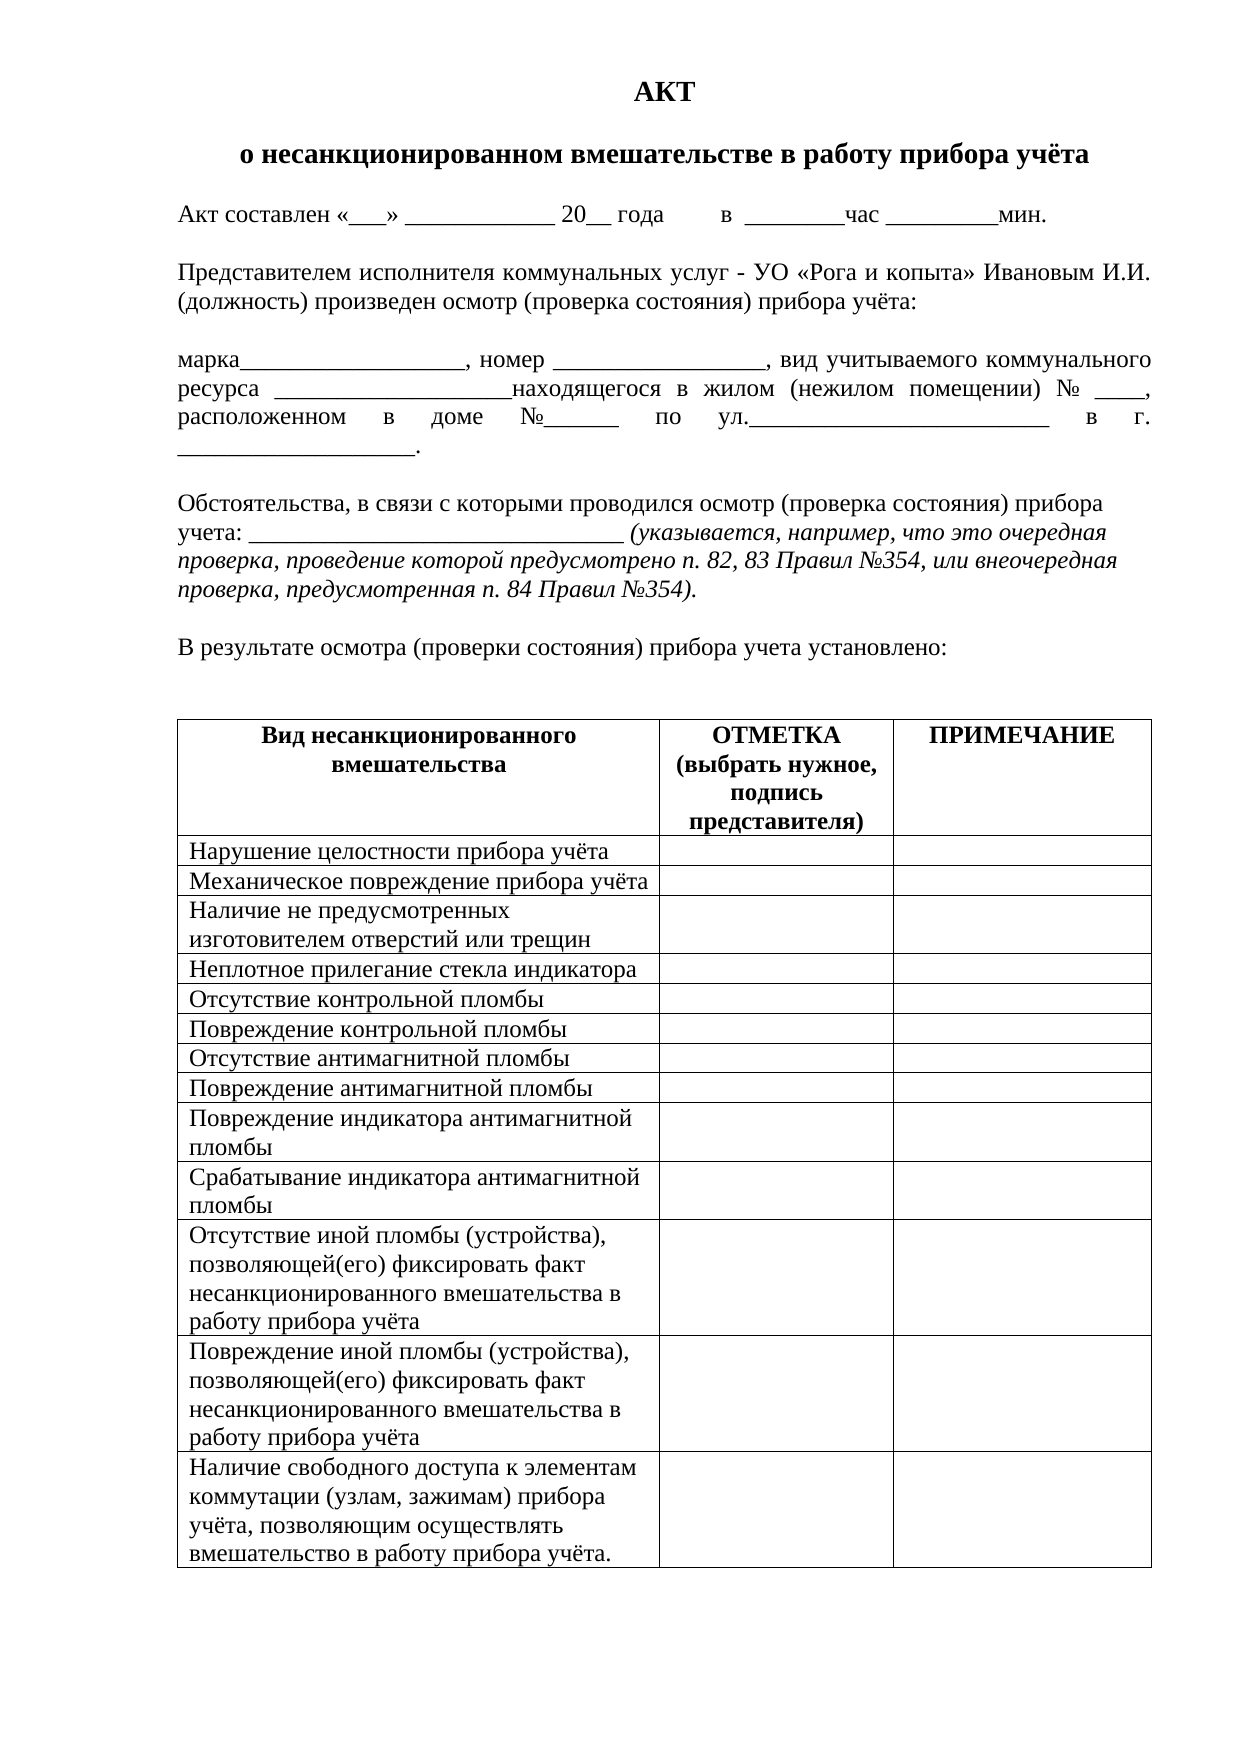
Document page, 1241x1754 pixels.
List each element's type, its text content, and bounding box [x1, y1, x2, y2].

table_cell [894, 896, 1151, 953]
table_cell [660, 896, 893, 953]
table_cell Срабатывание индикатора антимагнитной пломбы [178, 1162, 659, 1219]
table_cell Неплотное прилегание стекла индикатора [178, 954, 659, 983]
table_cell Повреждение контрольной пломбы [178, 1014, 659, 1042]
table_header ПРИМЕЧАНИЕ [894, 720, 1151, 835]
table_cell [894, 866, 1151, 894]
table_cell Отсутствие иной пломбы (устройства), позволяющей(его) фиксировать факт несанкционированного вмешательства в работу прибора учёта [178, 1220, 659, 1335]
table_cell [894, 1103, 1151, 1161]
table_cell [660, 984, 893, 1013]
table_cell [660, 1044, 893, 1072]
table_header ОТМЕТКА (выбрать нужное, подпись представителя) [660, 720, 893, 835]
table_cell [894, 1336, 1151, 1451]
table_cell [894, 1014, 1151, 1042]
table_cell [894, 1044, 1151, 1072]
table_cell Отсутствие контрольной пломбы [178, 984, 659, 1013]
table_cell [660, 1014, 893, 1042]
table_header Вид несанкционированного вмешательства [178, 720, 659, 835]
table_cell [660, 1103, 893, 1161]
table_cell Отсутствие антимагнитной пломбы [178, 1044, 659, 1072]
text АКТ [177, 74, 1152, 107]
table_cell Механическое повреждение прибора учёта [178, 866, 659, 894]
text марка__________________, номер _________________, вид учитываемого коммунального ресурса ___________________находящегося в жилом (нежилом помещении) № ____, расположенном в доме №______ по ул.________________________ в г. ___________________. [177, 344, 1152, 459]
table_cell Наличие не предусмотренных изготовителем отверстий или трещин [178, 896, 659, 953]
table_cell Наличие свободного доступа к элементам коммутации (узлам, зажимам) прибора учёта, позволяющим осуществлять вмешательство в работу прибора учёта. [178, 1452, 659, 1567]
table_cell [894, 836, 1151, 865]
table_cell [660, 954, 893, 983]
table_cell [660, 1220, 893, 1335]
text Акт составлен «___» ____________ 20__ года в ________час _________мин. [177, 199, 1152, 228]
table_cell [894, 984, 1151, 1013]
table_cell Нарушение целостности прибора учёта [178, 836, 659, 865]
table_cell [660, 1336, 893, 1451]
table_cell Повреждение индикатора антимагнитной пломбы [178, 1103, 659, 1161]
table_cell Повреждение антимагнитной пломбы [178, 1073, 659, 1102]
table_cell [894, 1073, 1151, 1102]
text В результате осмотра (проверки состояния) прибора учета установлено: [177, 632, 1152, 661]
table_cell [660, 1452, 893, 1567]
table_cell [894, 954, 1151, 983]
table_cell [660, 836, 893, 865]
table_cell [894, 1162, 1151, 1219]
table_cell [894, 1452, 1151, 1567]
text Обстоятельства, в связи с которыми проводился осмотр (проверка состояния) прибора учета: ______________________________ (указывается, например, что это очередная проверка, проведение которой предусмотрено п. 82, 83 Правил №354, или внеочередная проверка, предусмотренная п. 84 Правил №354). [177, 488, 1152, 603]
table_cell [660, 1162, 893, 1219]
text о несанкционированном вмешательстве в работу прибора учёта [177, 137, 1152, 170]
text Представителем исполнителя коммунальных услуг - УО «Рога и копыта» Ивановым И.И. (должность) произведен осмотр (проверка состояния) прибора учёта: [177, 257, 1152, 315]
table_cell [894, 1220, 1151, 1335]
table_cell [660, 1073, 893, 1102]
table_cell [660, 866, 893, 894]
table_cell Повреждение иной пломбы (устройства), позволяющей(его) фиксировать факт несанкционированного вмешательства в работу прибора учёта [178, 1336, 659, 1451]
